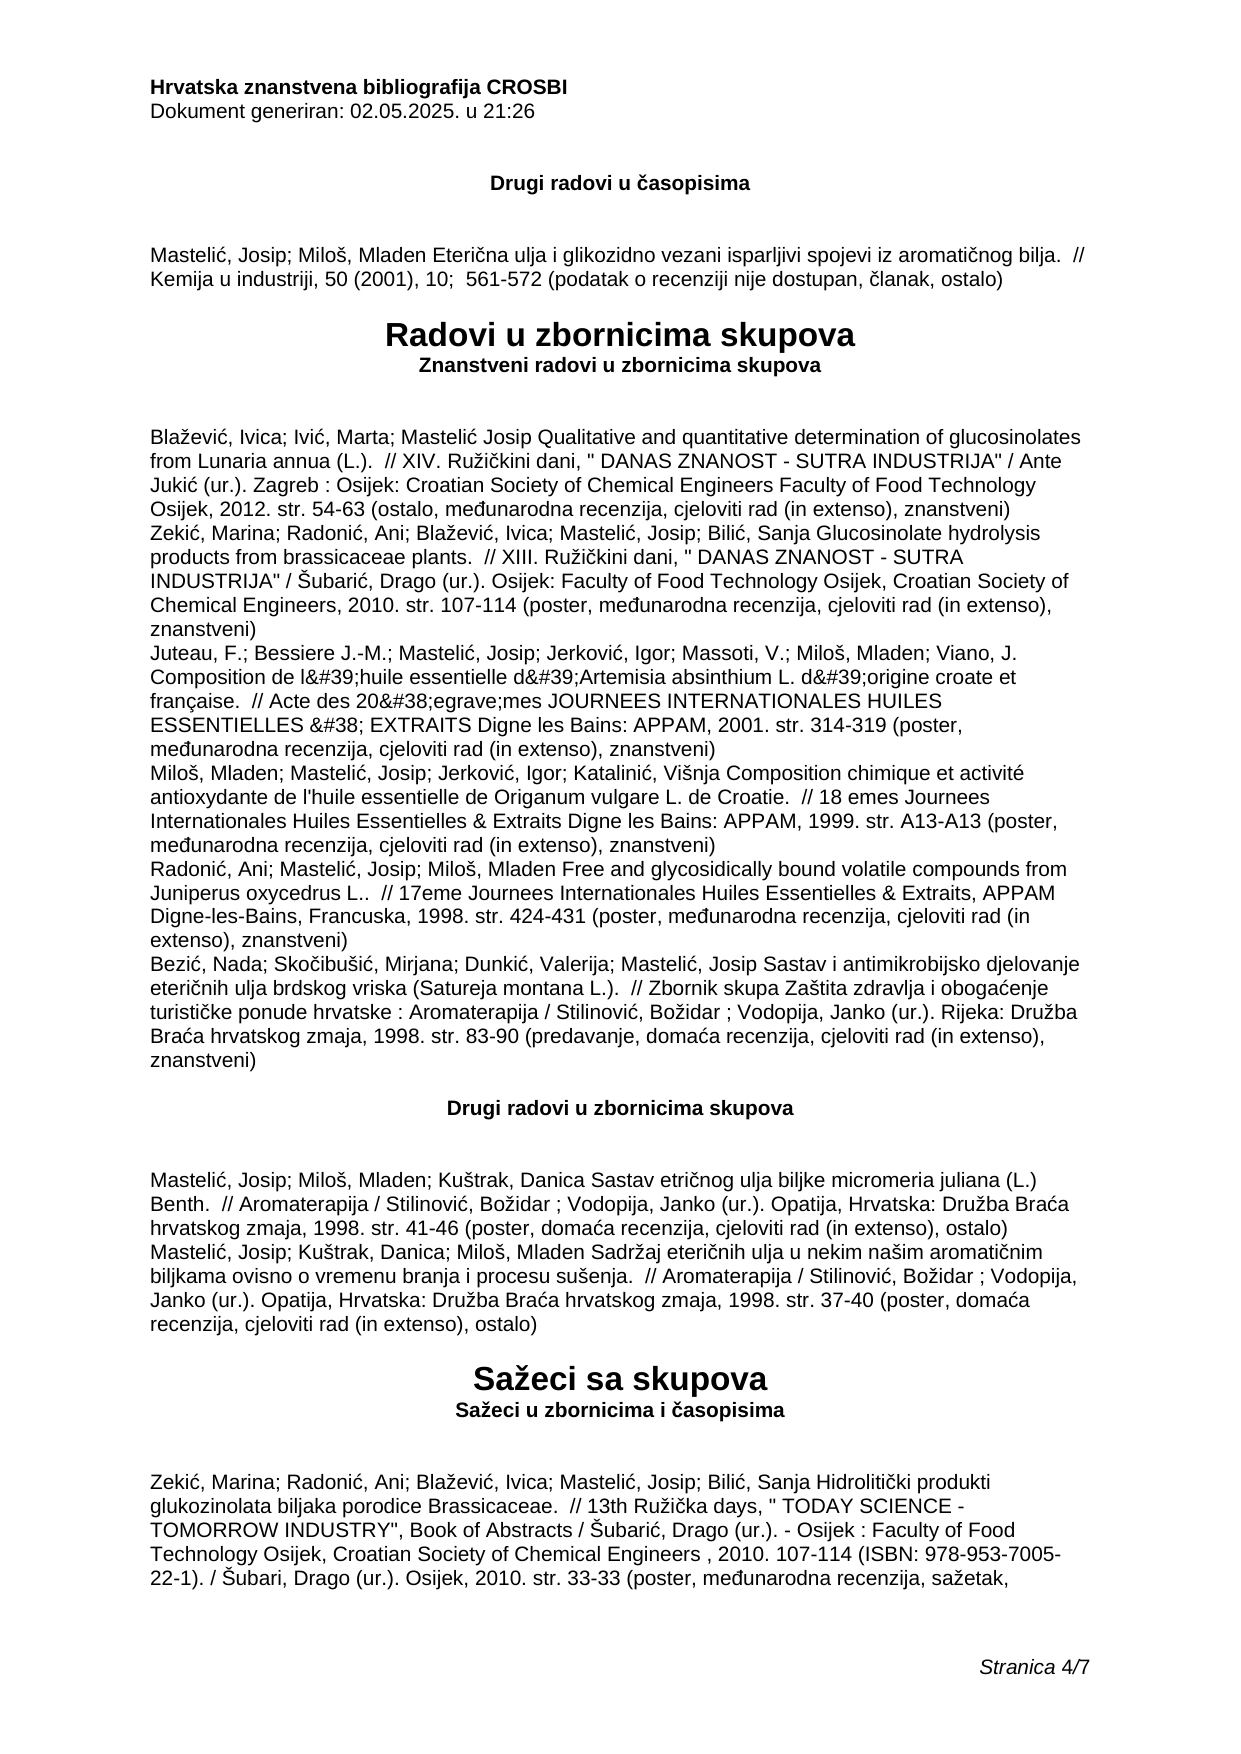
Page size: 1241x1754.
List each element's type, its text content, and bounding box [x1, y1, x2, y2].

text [150, 1470, 1090, 1589]
subtitle Znanstveni radovi u zbornicima skupova [150, 353, 1090, 377]
subtitle Sažeci sa skupova [150, 1359, 1090, 1398]
subtitle Drugi radovi u časopisima [150, 171, 1090, 195]
text Mastelić, Josip; Kuštrak, Danica; Miloš, Mladen [150, 1240, 1090, 1336]
text Radonić, Ani; Mastelić, Josip; Miloš, Mladen [150, 856, 1090, 952]
text Mastelić, Josip; Miloš, Mladen; Kuštrak, Danica [150, 1168, 1090, 1240]
subtitle Sažeci u zbornicima i časopisima [150, 1398, 1090, 1422]
text Juteau, F.; Bessiere J.-M.; Mastelić, Josip; Jerković, Igor; Massoti, V.; Miloš, Mladen; Viano, J. [150, 641, 1090, 761]
text Miloš, Mladen; Mastelić, Josip; Jerković, Igor; Katalinić, Višnja [150, 761, 1090, 856]
subtitle Drugi radovi u zbornicima skupova [150, 1096, 1090, 1120]
text Blažević, Ivica; Ivić, Marta; Mastelić Josip [150, 425, 1090, 521]
text Mastelić, Josip; Miloš, Mladen [150, 243, 1090, 291]
text Bezić, Nada; Skočibušić, Mirjana; Dunkić, Valerija; Mastelić, Josip [150, 952, 1090, 1072]
text Zekić, Marina; Radonić, Ani; Blažević, Ivica; Mastelić, Josip; Bilić, Sanja [150, 521, 1090, 641]
subtitle Radovi u zbornicima skupova [150, 315, 1090, 353]
